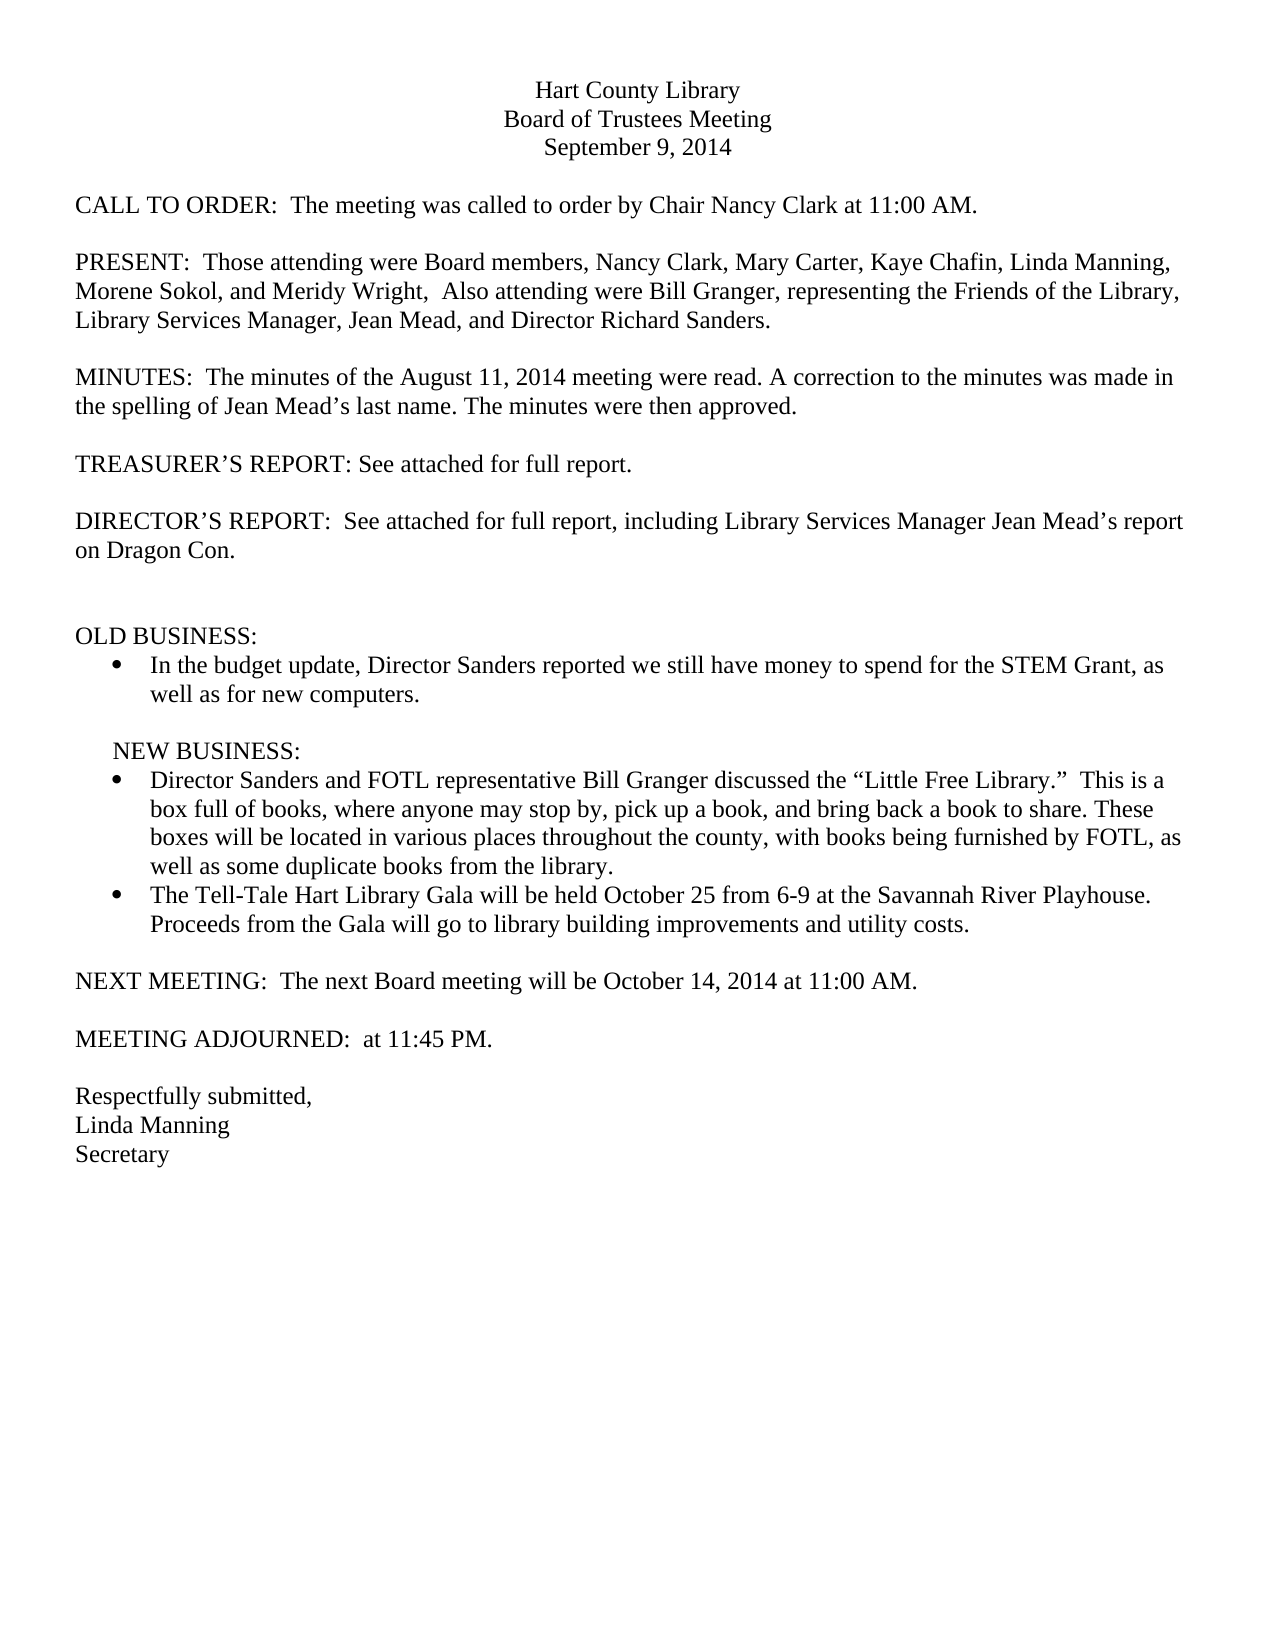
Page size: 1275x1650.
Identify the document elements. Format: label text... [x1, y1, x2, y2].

text Board of Trustees Meeting [75, 104, 1200, 132]
text PRESENT: Those attending were Board members, Nancy Clark, Mary Carter, Kaye Chafin, Linda Manning, Morene Sokol, and Meridy Wright, Also attending were Bill Granger, representing the Friends of the Library, Library Services Manager, Jean Mead, and Director Richard Sanders. [75, 247, 1200, 334]
list Director Sanders and FOTL representative Bill Granger discussed the “Little Free Library.” This is a box full of books, where anyone may stop by, pick up a book, and bring back a book to share. These boxes will be located in various places throughout the county, with books being furnished by FOTL, as well as some duplicate books from the library. [112, 765, 1200, 880]
text NEW BUSINESS: [112, 736, 1200, 765]
list In the budget update, Director Sanders reported we still have money to spend for the STEM Grant, as well as for new computers. [112, 650, 1200, 707]
text TREASURER’S REPORT: See attached for full report. [75, 449, 1200, 477]
text MEETING ADJOURNED: at 11:45 PM. [75, 1024, 1200, 1052]
text DIRECTOR’S REPORT: See attached for full report, including Library Services Manager Jean Mead’s report on Dragon Con. [75, 506, 1200, 564]
text NEXT MEETING: The next Board meeting will be October 14, 2014 at 11:00 AM. [75, 966, 1200, 995]
text CALL TO ORDER: The meeting was called to order by Chair Nancy Clark at 11:00 AM. [75, 190, 1200, 219]
text Linda Manning [75, 1110, 1200, 1139]
text Respectfully submitted, [75, 1081, 1200, 1110]
list The Tell-Tale Hart Library Gala will be held October 25 from 6-9 at the Savannah River Playhouse. Proceeds from the Gala will go to library building improvements and utility costs. [112, 880, 1200, 937]
text OLD BUSINESS: [75, 621, 1200, 650]
text Secretary [75, 1139, 1200, 1167]
text Hart County Library [75, 75, 1200, 104]
text MINUTES: The minutes of the August 11, 2014 meeting were read. A correction to the minutes was made in the spelling of Jean Mead’s last name. The minutes were then approved. [75, 362, 1200, 420]
text September 9, 2014 [75, 132, 1200, 161]
